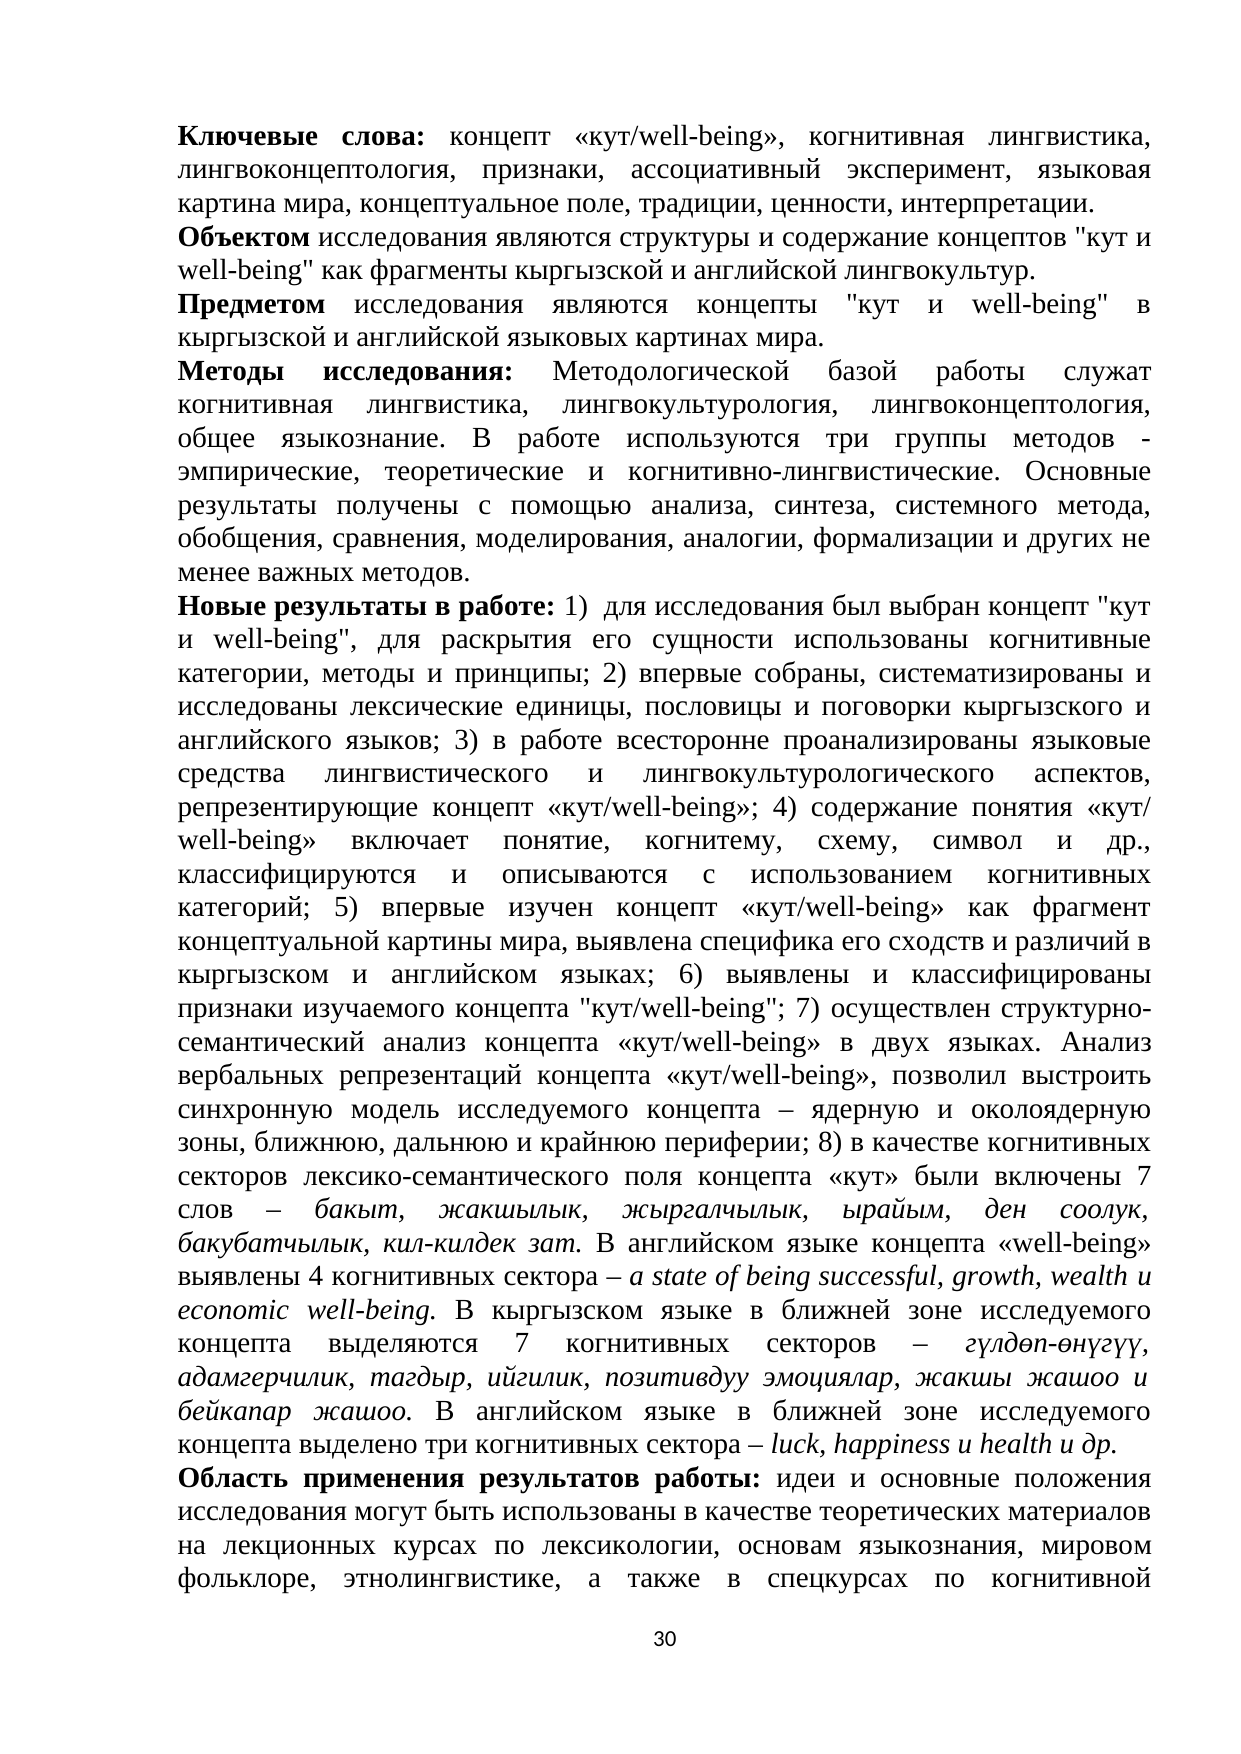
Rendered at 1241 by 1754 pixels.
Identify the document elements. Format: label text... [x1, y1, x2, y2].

text Предметом исследования являются концепты "кут и well-being" в кыргызской и английской языковых картинах мира. [177, 286, 1152, 353]
text Новые результаты в работе: 1) для исследования был выбран концепт "кут и well-being", для раскрытия его сущности использованы когнитивные категории, методы и принципы; 2) впервые собраны, систематизированы и исследованы лексические единицы, пословицы и поговорки кыргызского и английского языков; 3) в работе всесторонне проанализированы языковые средства лингвистического и лингвокультурологического аспектов, репрезентирующие концепт «кут/well-being»; 4) содержание понятия «кут/ well-being» включает понятие, когнитему, схему, символ и др., классифицируются и описываются с использованием когнитивных категорий; 5) впервые изучен концепт «кут/well-being» как фрагмент концептуальной картины мира, выявлена специфика его сходств и различий в кыргызском и английском языках; 6) выявлены и классифицированы признаки изучаемого концепта "кут/well-being"; 7) осуществлен структурно-семантический анализ концепта «кут/well-being» в двух языках. Анализ вербальных репрезентаций концепта «кут/well-being», позволил выстроить синхронную модель исследуемого концепта – ядерную и околоядерную зоны, ближнюю, дальнюю и крайнюю периферии; 8) в качестве когнитивных секторов лексико-семантического поля концепта «кут» были включены 7 слов – бакыт, жакшылык, жыргалчылык, ырайым, ден соолук, бакубатчылык, кил-килдек зат. В английском языке концепта «well-being» выявлены 4 когнитивных сектора – a state of being successful, growth, wealth и economic well-being. В кыргызском языке в ближней зоне исследуемого концепта выделяются 7 когнитивных секторов – гүлдөп-өнүгүү, адамгерчилик, тагдыр, ийгилик, позитивдуу эмоциялар, жакшы жашоо и бейкапар жашоо. В английском языке в ближней зоне исследуемого концепта выделено три когнитивных сектора – luck, happiness и health и др. [177, 588, 1152, 1460]
text Объектом исследования являются структуры и содержание концептов "кут и well-being" как фрагменты кыргызской и английской лингвокультур. [177, 219, 1152, 286]
text Ключевые слова: концепт «кут/well-being», когнитивная лингвистика, лингвоконцептология, признаки, ассоциативный эксперимент, языковая картина мира, концептуальное поле, традиции, ценности, интерпретации. [177, 118, 1152, 219]
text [177, 1460, 1152, 1594]
text Методы исследования: Методологической базой работы служат когнитивная лингвистика, лингвокультурология, лингвоконцептология, общее языкознание. В работе используются три группы методов - эмпирические, теоретические и когнитивно-лингвистические. Основные результаты получены с помощью анализа, синтеза, системного метода, обобщения, сравнения, моделирования, аналогии, формализации и других не менее важных методов. [177, 353, 1152, 588]
